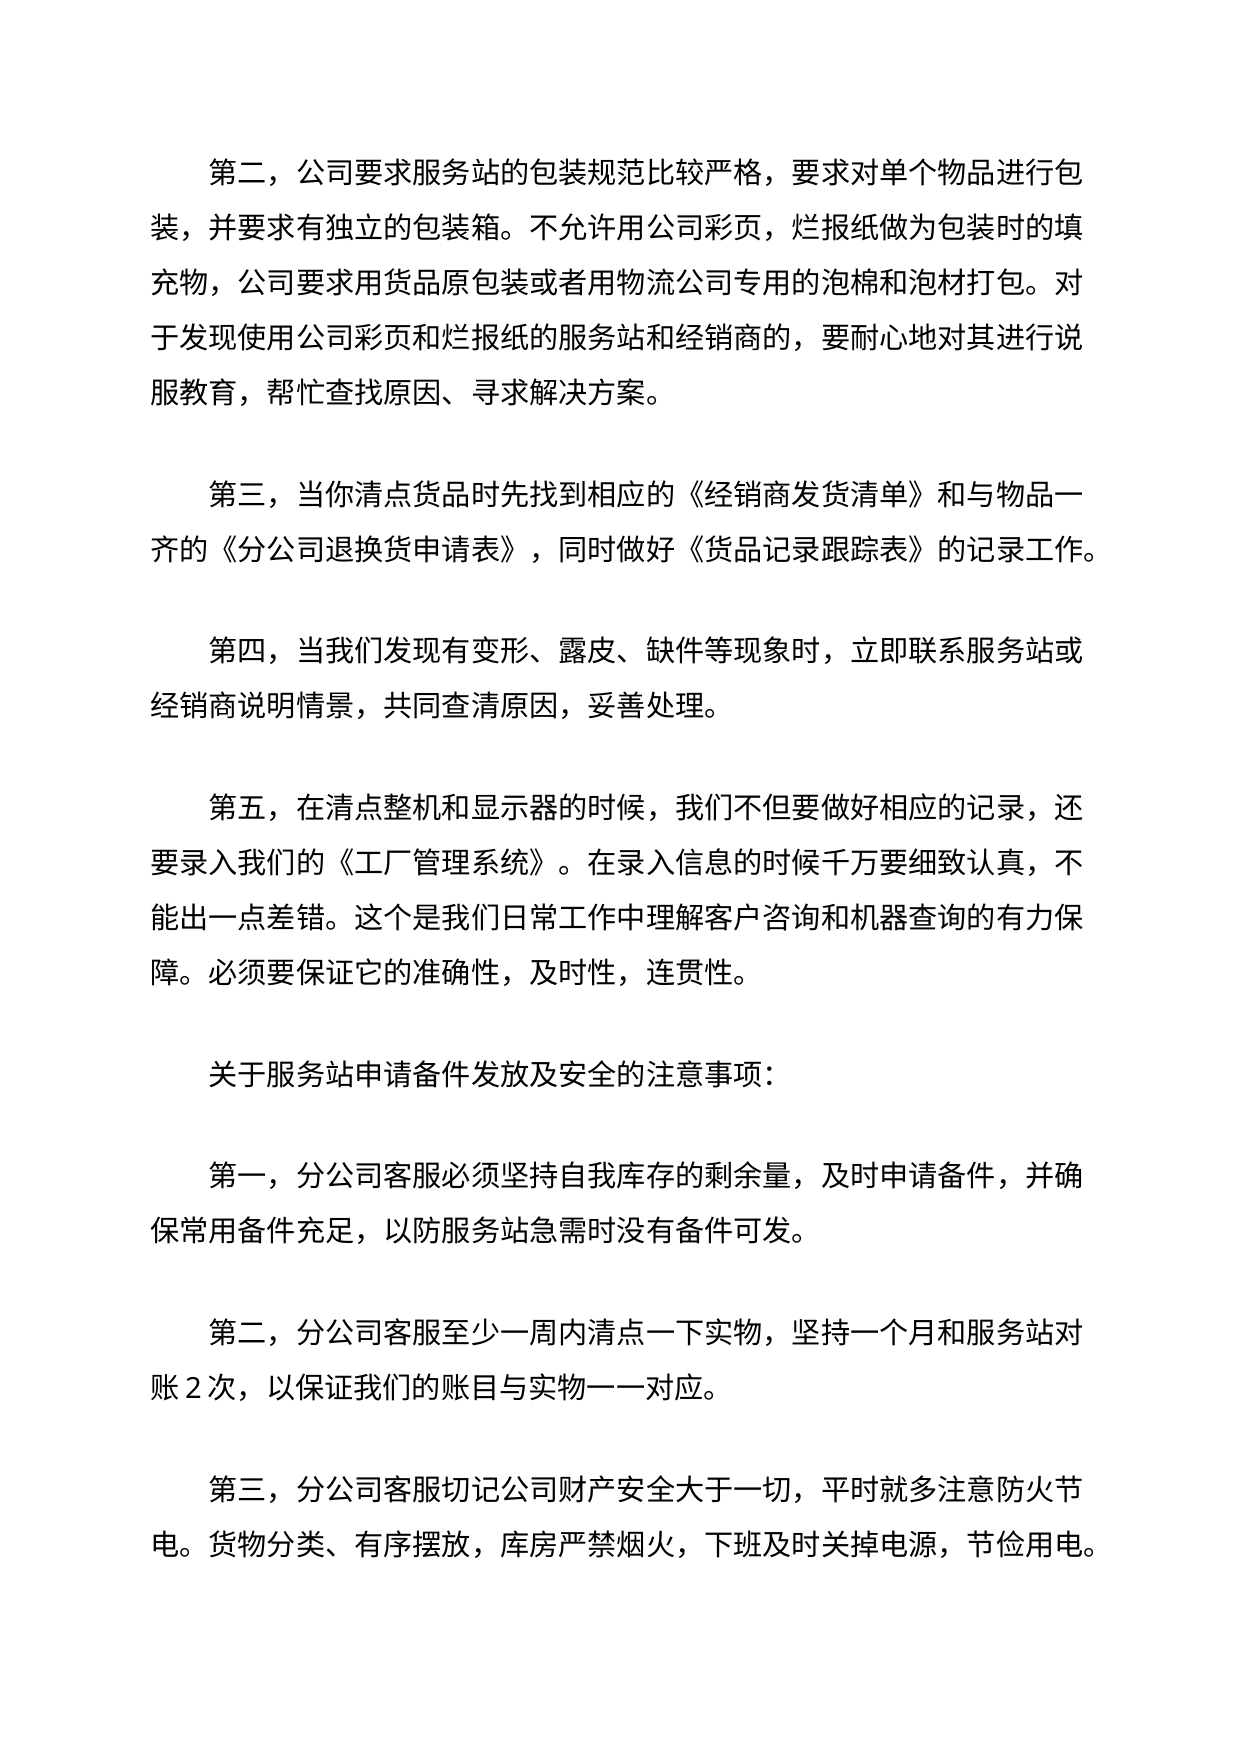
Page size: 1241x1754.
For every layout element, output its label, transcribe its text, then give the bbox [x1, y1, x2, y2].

text 第三，分公司客服切记公司财产安全大于一切，平时就多注意防火节电。货物分类、有序摆放，库房严禁烟火，下班及时关掉电源，节俭用电。 [150, 1466, 1090, 1564]
text 第五，在清点整机和显示器的时候，我们不但要做好相应的记录，还要录入我们的《工厂管理系统》。在录入信息的时候千万要细致认真，不能出一点差错。这个是我们日常工作中理解客户咨询和机器查询的有力保障。必须要保证它的准确性，及时性，连贯性。 [150, 785, 1090, 992]
text 第二，分公司客服至少一周内清点一下实物，坚持一个月和服务站对账2次，以保证我们的账目与实物一一对应。 [150, 1309, 1090, 1407]
text 第四，当我们发现有变形、露皮、缺件等现象时，立即联系服务站或经销商说明情景，共同查清原因，妥善处理。 [150, 628, 1090, 725]
text 第二，公司要求服务站的包装规范比较严格，要求对单个物品进行包装，并要求有独立的包装箱。不允许用公司彩页，烂报纸做为包装时的填充物，公司要求用货品原包装或者用物流公司专用的泡棉和泡材打包。对于发现使用公司彩页和烂报纸的服务站和经销商的，要耐心地对其进行说服教育，帮忙查找原因、寻求解决方案。 [150, 150, 1090, 412]
text 第三，当你清点货品时先找到相应的《经销商发货清单》和与物品一齐的《分公司退换货申请表》，同时做好《货品记录跟踪表》的记录工作。 [150, 471, 1090, 568]
text 关于服务站申请备件发放及安全的注意事项： [150, 1051, 1090, 1093]
text 第一，分公司客服必须坚持自我库存的剩余量，及时申请备件，并确保常用备件充足，以防服务站急需时没有备件可发。 [150, 1153, 1090, 1250]
